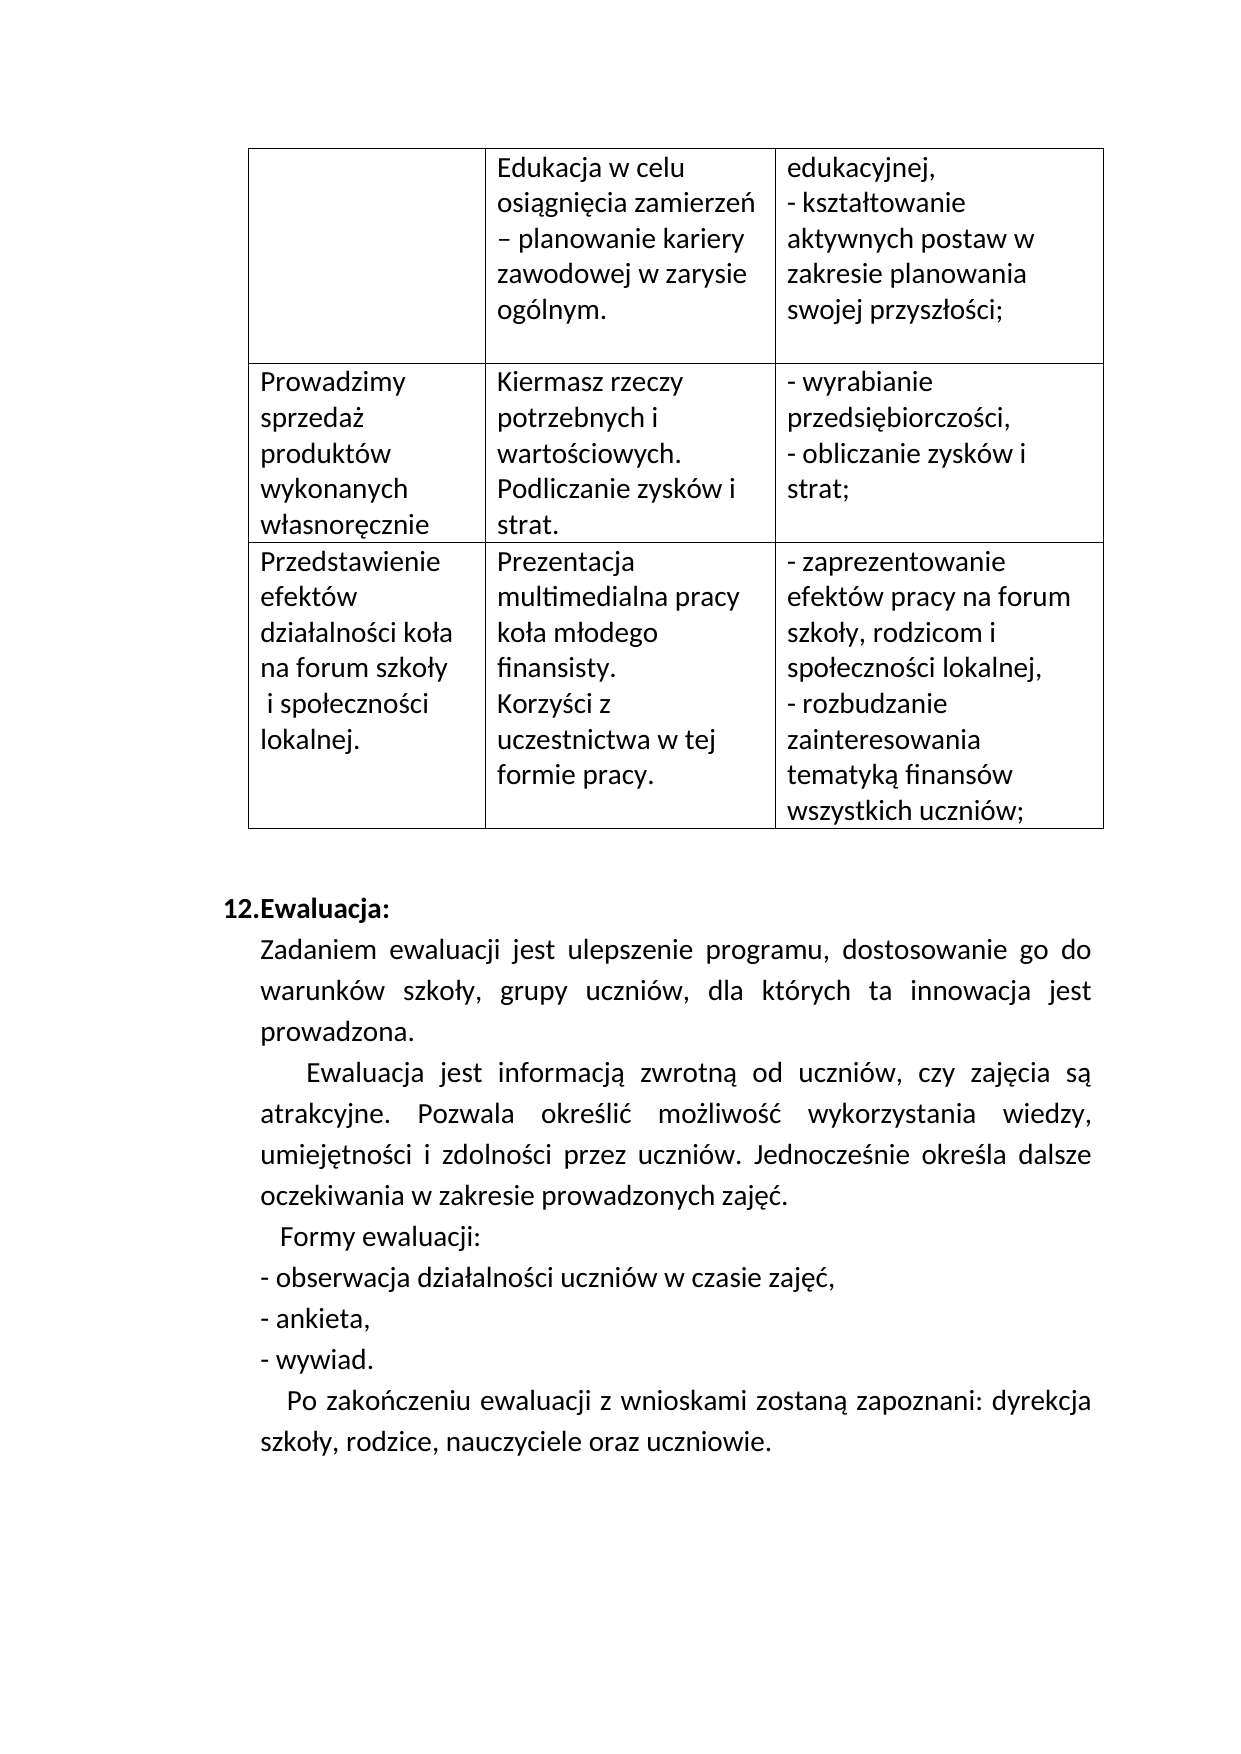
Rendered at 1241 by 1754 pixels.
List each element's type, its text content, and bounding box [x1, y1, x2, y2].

list Zadaniem ewaluacji jest ulepszenie programu, dostosowanie go do warunków szkoły, grupy uczniów, dla których ta innowacja jest prowadzona. [260, 931, 1093, 1049]
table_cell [249, 149, 485, 362]
table_cell - zaprezentowanie efektów pracy na forum szkoły, rodzicom i społeczności lokalnej, - rozbudzanie zainteresowania tematyką finansów wszystkich uczniów; [776, 543, 1103, 828]
list Po zakończeniu ewaluacji z wnioskami zostaną zapoznani: dyrekcja szkoły, rodzice, nauczyciele oraz uczniowie. [260, 1382, 1093, 1458]
list - ankieta, [260, 1300, 1093, 1335]
table_cell - wyrabianie przedsiębiorczości, - obliczanie zysków i strat; [776, 364, 1103, 542]
table_cell Prezentacja multimedialna pracy koła młodego finansisty. Korzyści z uczestnictwa w tej formie pracy. [486, 543, 775, 828]
table_cell Przedstawienie efektów działalności koła na forum szkoły i społeczności lokalnej. [249, 543, 485, 828]
list - obserwacja działalności uczniów w czasie zajęć, [260, 1259, 1093, 1294]
table_cell Kiermasz rzeczy potrzebnych i wartościowych. Podliczanie zysków i strat. [486, 364, 775, 542]
list Formy ewaluacji: [260, 1218, 1093, 1253]
list Ewaluacja jest informacją zwrotną od uczniów, czy zajęcia są atrakcyjne. Pozwala określić możliwość wykorzystania wiedzy, umiejętności i zdolności przez uczniów. Jednocześnie określa dalsze oczekiwania w zakresie prowadzonych zajęć. [260, 1054, 1093, 1213]
table_cell Prowadzimy sprzedaż produktów wykonanych własnoręcznie [249, 364, 485, 542]
list Ewaluacja: [223, 890, 1093, 926]
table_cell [776, 149, 1103, 362]
list - wywiad. [260, 1341, 1093, 1376]
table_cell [486, 149, 775, 362]
